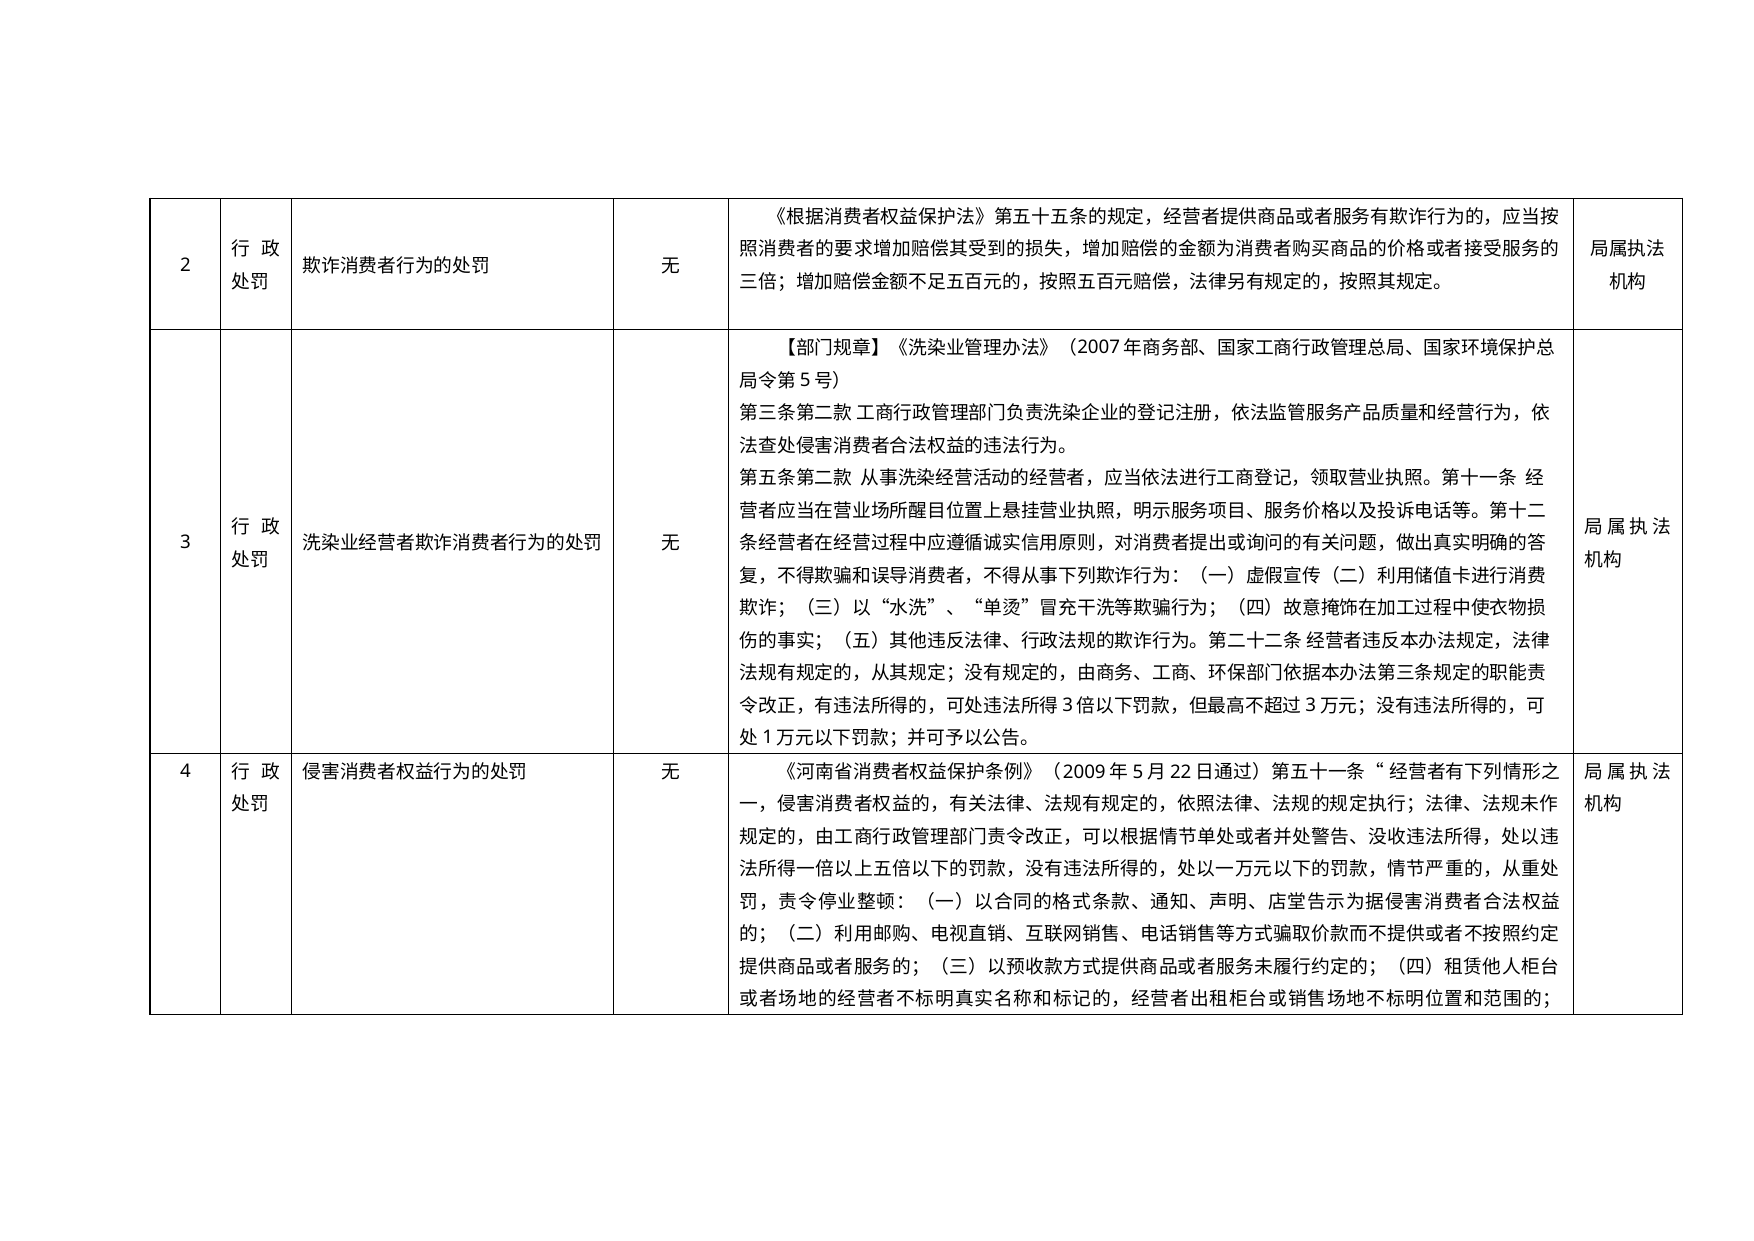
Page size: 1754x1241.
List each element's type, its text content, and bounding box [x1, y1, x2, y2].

table_cell 局属执法机构 [1574, 754, 1682, 1014]
table_cell 无 [614, 330, 728, 753]
table_cell 洗染业经营者欺诈消费者行为的处罚 [292, 330, 613, 753]
table_cell 《根据消费者权益保护法》第五十五条的规定，经营者提供商品或者服务有欺诈行为的，应当按照消费者的要求增加赔偿其受到的损失，增加赔偿的金额为消费者购买商品的价格或者接受服务的三倍；增加赔偿金额不足五百元的，按照五百元赔偿，法律另有规定的，按照其规定。 [729, 199, 1573, 329]
table_cell 侵害消费者权益行为的处罚 [292, 754, 613, 1014]
table_cell 局属执法机构 [1574, 330, 1682, 753]
table_cell 4 [151, 754, 220, 1014]
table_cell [729, 754, 1573, 1014]
table_cell 欺诈消费者行为的处罚 [292, 199, 613, 329]
table_cell 【部门规章】《洗染业管理办法》（2007年商务部、国家工商行政管理总局、国家环境保护总局令第5号） 第三条第二款 工商行政管理部门负责洗染企业的登记注册，依法监管服务产品质量和经营行为，依法查处侵害消费者合法权益的违法行为。 第五条第二款 从事洗染经营活动的经营者，应当依法进行工商登记，领取营业执照。第十一条 经营者应当在营业场所醒目位置上悬挂营业执照，明示服务项目、服务价格以及投诉电话等。第十二条经营者在经营过程中应遵循诚实信用原则，对消费者提出或询问的有关问题，做出真实明确的答复，不得欺骗和误导消费者，不得从事下列欺诈行为：（一）虚假宣传（二）利用储值卡进行消费欺诈；（三）以“水洗”、“单烫”冒充干洗等欺骗行为；（四）故意掩饰在加工过程中使衣物损伤的事实；（五）其他违反法律、行政法规的欺诈行为。第二十二条 经营者违反本办法规定，法律法规有规定的，从其规定；没有规定的，由商务、工商、环保部门依据本办法第三条规定的职能责令改正，有违法所得的，可处违法所得3倍以下罚款，但最高不超过3万元；没有违法所得的，可处1万元以下罚款；并可予以公告。 [729, 330, 1573, 753]
table_cell 无 [614, 754, 728, 1014]
table_cell 局属执法机构 [1574, 199, 1682, 329]
table_cell 行政处罚 [221, 199, 291, 329]
table_cell 无 [614, 199, 728, 329]
table_cell 3 [151, 330, 220, 753]
table_cell 行政处罚 [221, 330, 291, 753]
table_cell 2 [151, 199, 220, 329]
table_cell 行政处罚 [221, 754, 291, 1014]
